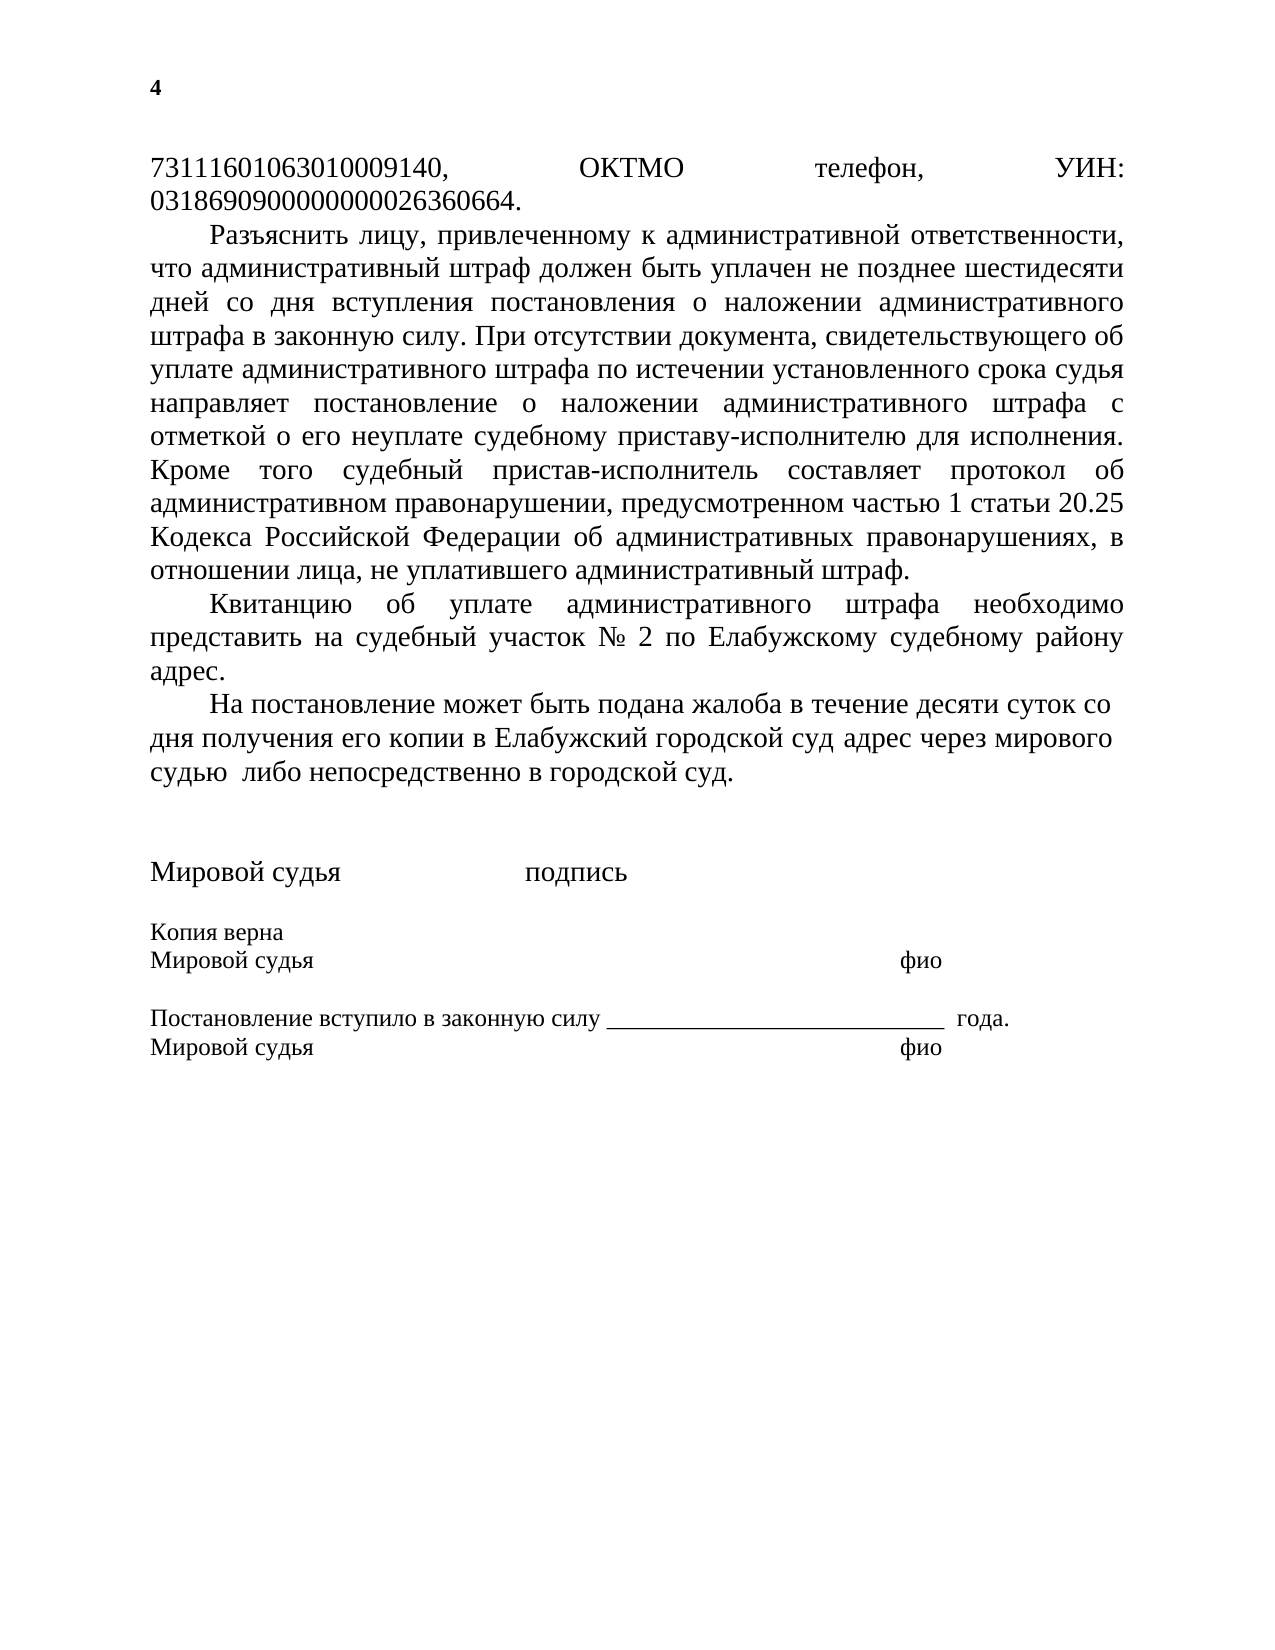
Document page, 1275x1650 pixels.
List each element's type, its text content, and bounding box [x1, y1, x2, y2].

text Постановление вступило в законную силу ___________________________ года. [150, 1003, 1125, 1032]
text На постановление может быть подана жалоба в течение десяти суток со дня получения его копии в Елабужский городской суд адрес через мирового судью либо непосредственно в городской суд. [150, 687, 1113, 787]
text Мировой судья фио [150, 1032, 1125, 1060]
text Копия верна [150, 917, 1125, 945]
text Мировой судья подпись [150, 854, 1125, 888]
text Разъяснить лицу, привлеченному к административной ответственности, что административный штраф должен быть уплачен не позднее шестидесяти дней со дня вступления постановления о наложении административного штрафа в законную силу. При отсутствии документа, свидетельствующего об уплате административного штрафа по истечении установленного срока судья направляет постановление о наложении административного штрафа с отметкой о его неуплате судебному приставу-исполнителю для исполнения. Кроме того судебный пристав-исполнитель составляет протокол об административном правонарушении, предусмотренном частью 1 статьи 20.25 Кодекса Российской Федерации об административных правонарушениях, в отношении лица, не уплатившего административный штраф. [150, 217, 1125, 586]
text Квитанцию об уплате административного штрафа необходимо представить на судебный участок № 2 по Елабужскому судебному району адрес. [150, 586, 1125, 687]
text Мировой судья фио [150, 945, 1125, 974]
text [150, 150, 1125, 217]
